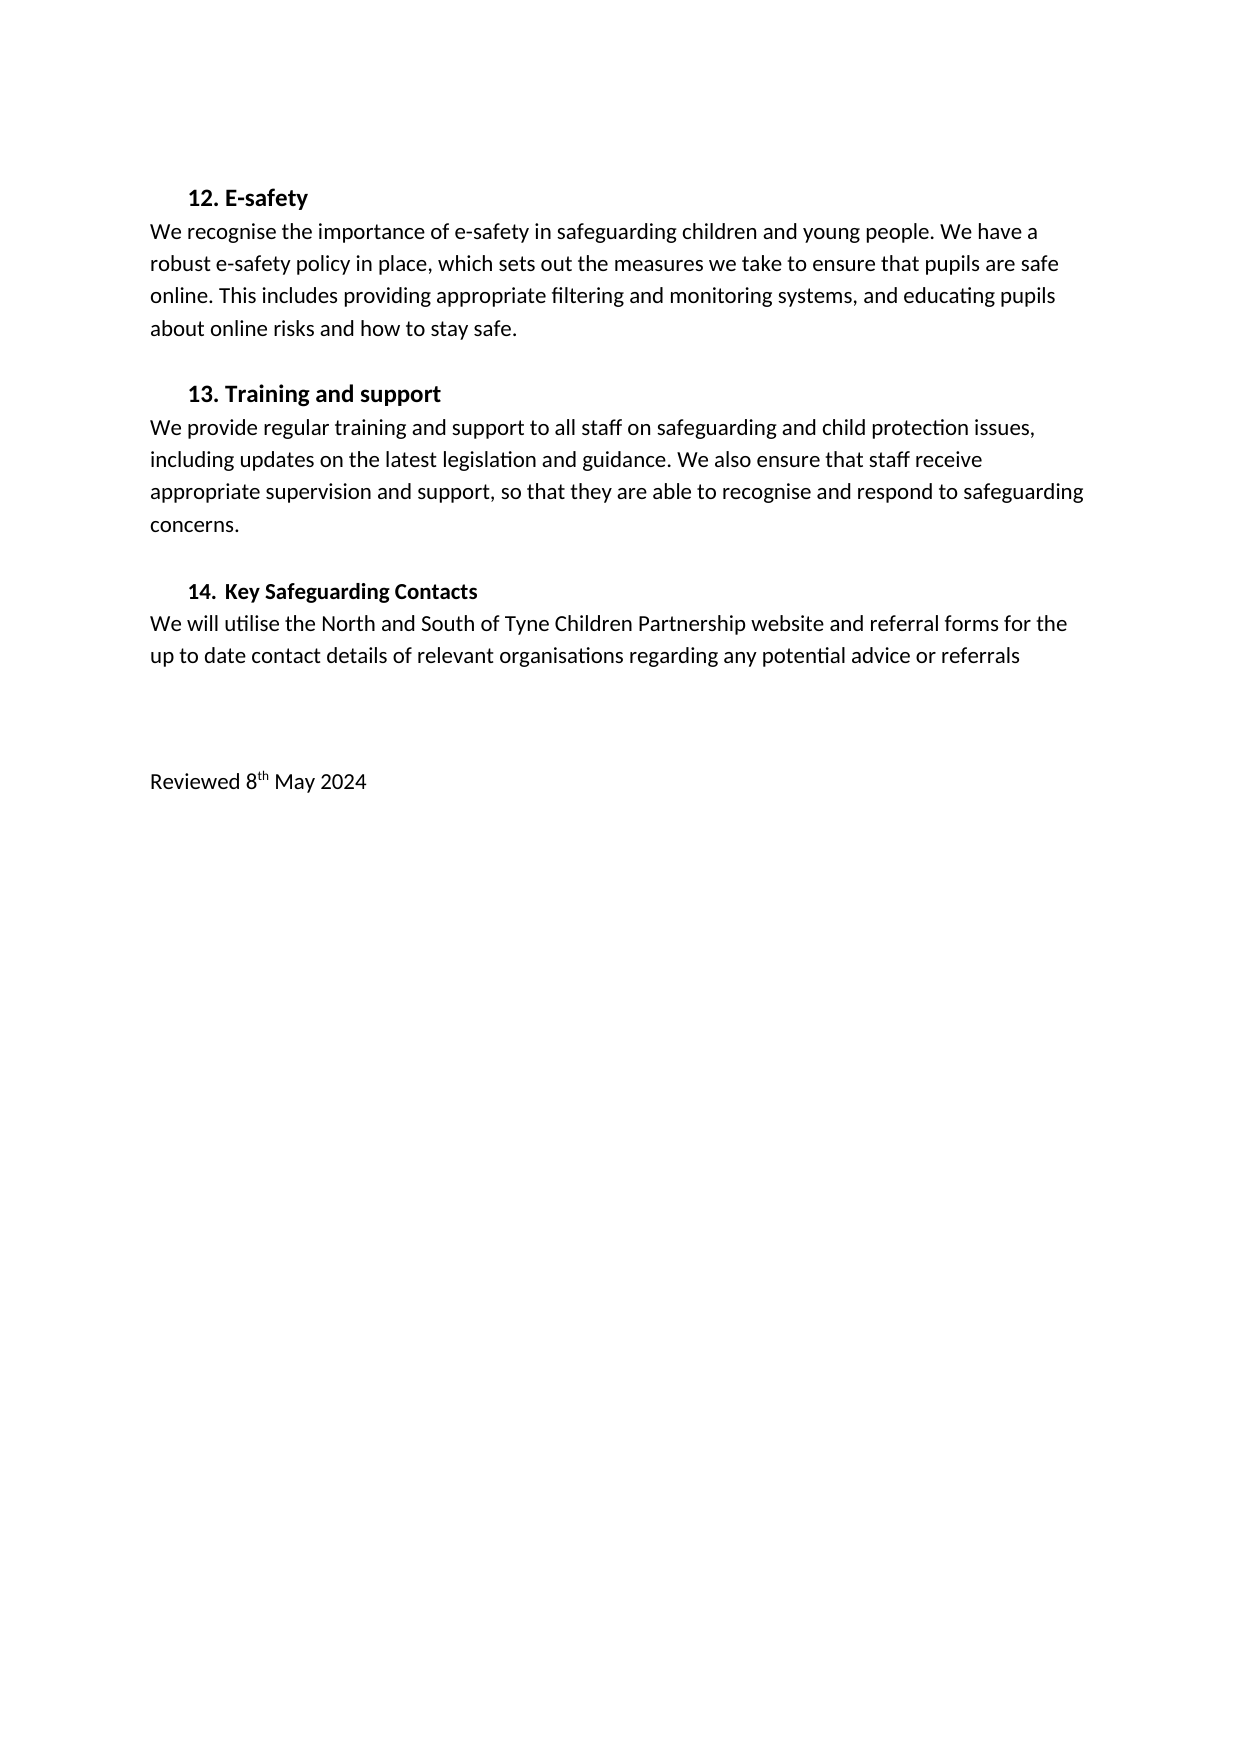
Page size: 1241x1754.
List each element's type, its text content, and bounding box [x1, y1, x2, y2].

text We provide regular training and support to all staff on safeguarding and child protection issues, including updates on the latest legislation and guidance. We also ensure that staff receive appropriate supervision and support, so that they are able to recognise and respond to safeguarding concerns. [150, 413, 1090, 538]
text We will utilise the North and South of Tyne Children Partnership website and referral forms for the up to date contact details of relevant organisations regarding any potential advice or referrals [150, 609, 1090, 669]
list Training and support [187, 378, 1090, 409]
text We recognise the importance of e-safety in safeguarding children and young people. We have a robust e-safety policy in place, which sets out the measures we take to ensure that pupils are safe online. This includes providing appropriate filtering and monitoring systems, and educating pupils about online risks and how to stay safe. [150, 217, 1090, 342]
text Reviewed 8th May 2024 [150, 767, 1090, 795]
list E-safety [187, 182, 1090, 213]
list Key Safeguarding Contacts [187, 577, 1090, 605]
